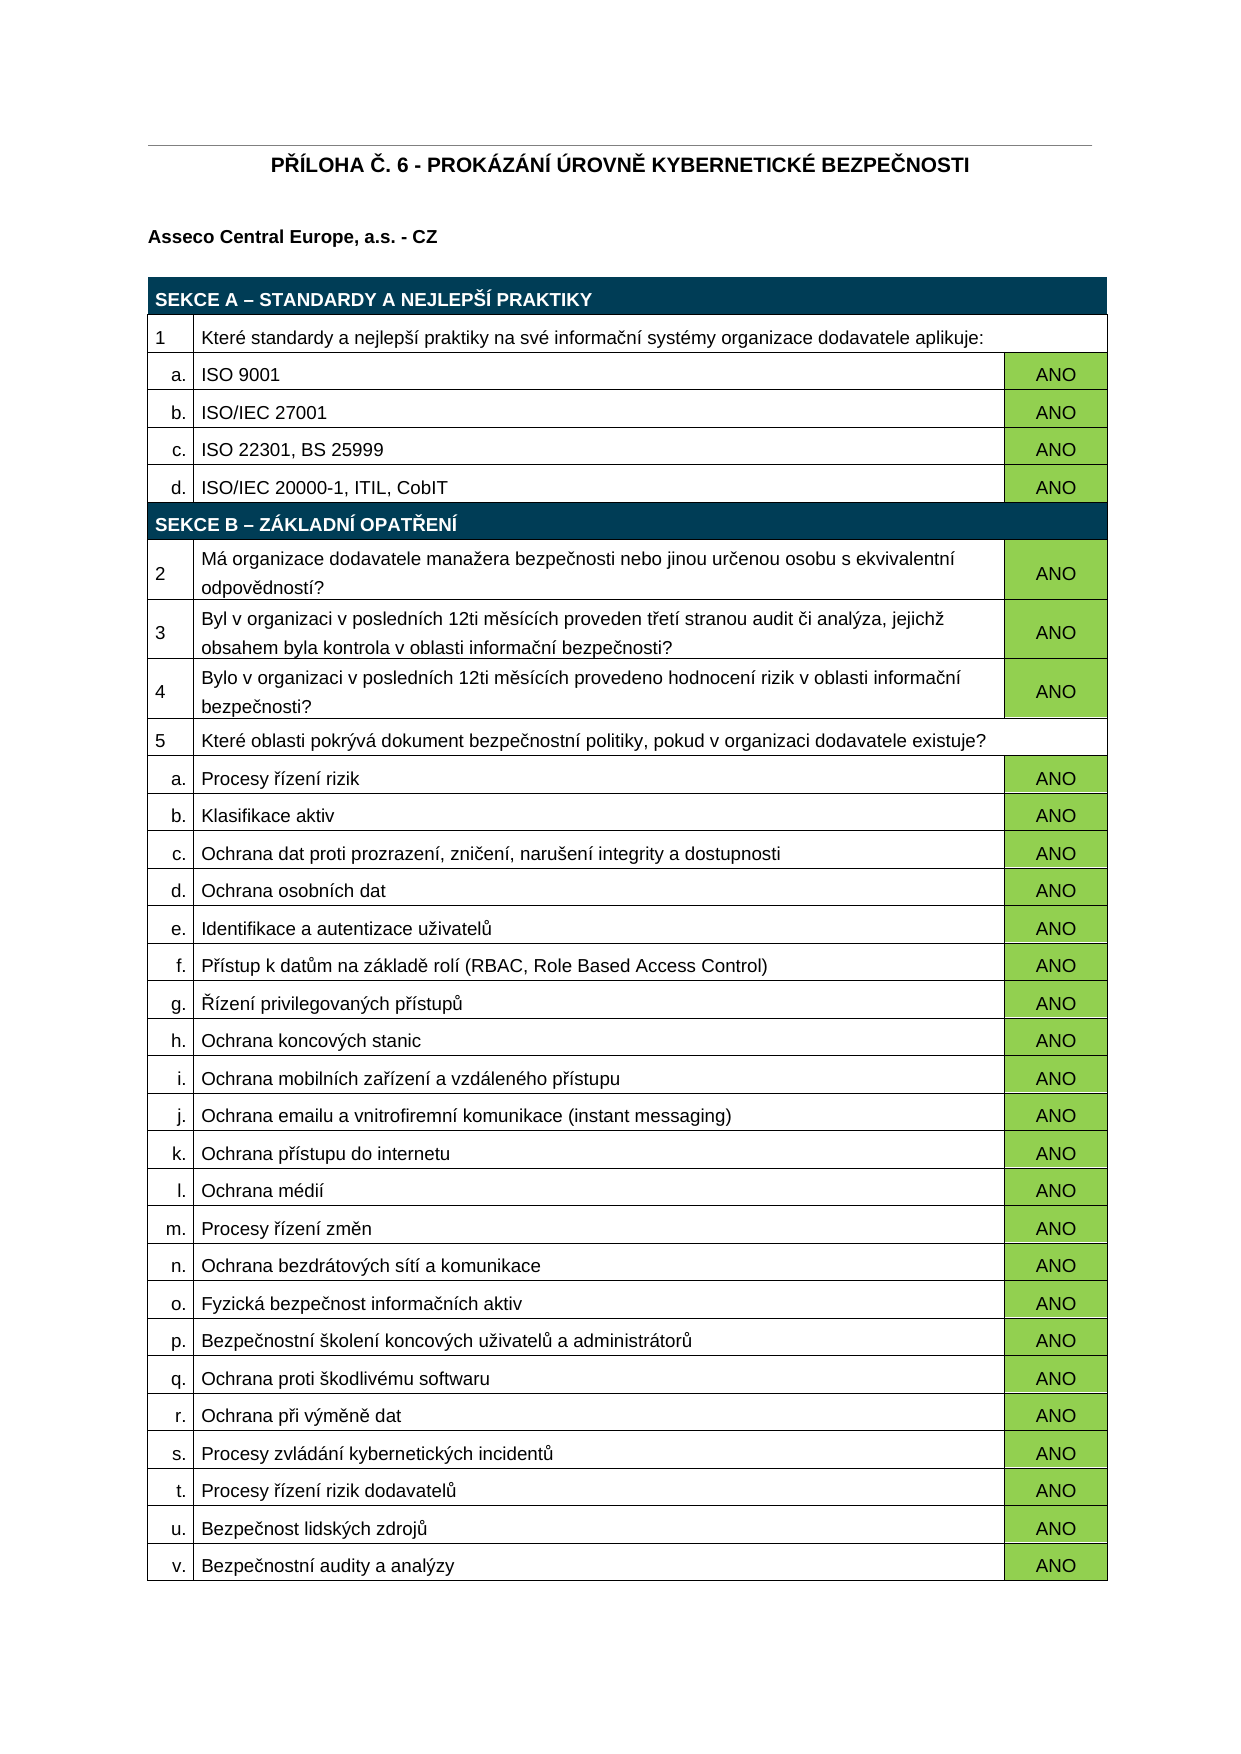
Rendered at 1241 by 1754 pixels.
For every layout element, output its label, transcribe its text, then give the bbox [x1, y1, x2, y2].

table_cell ANO [1005, 353, 1107, 389]
table_cell ANO [1005, 944, 1107, 980]
table_cell ANO [1005, 1281, 1107, 1317]
text Asseco Central Europe, a.s. - CZ [148, 218, 1092, 248]
table_cell Procesy řízení rizik dodavatelů [194, 1469, 1004, 1505]
table_cell 1 [148, 315, 193, 352]
table_cell Ochrana přístupu do internetu [194, 1131, 1004, 1167]
table_cell ANO [1005, 906, 1107, 942]
table_cell f. [148, 944, 193, 980]
table_cell g. [148, 981, 193, 1017]
table_cell ANO [1005, 794, 1107, 830]
table_cell d. [148, 869, 193, 905]
table_cell 4 [148, 659, 193, 717]
table_cell Ochrana emailu a vnitrofiremní komunikace (instant messaging) [194, 1094, 1004, 1130]
table_cell ANO [1005, 1056, 1107, 1092]
table_cell Ochrana médií [194, 1169, 1004, 1205]
table_cell Identifikace a autentizace uživatelů [194, 906, 1004, 942]
table_cell Klasifikace aktiv [194, 794, 1004, 830]
table_cell Které oblasti pokrývá dokument bezpečnostní politiky, pokud v organizaci dodavatele existuje? [194, 719, 1107, 755]
table_cell u. [148, 1506, 193, 1542]
table_cell Byl v organizaci v posledních 12ti měsících proveden třetí stranou audit či analýza, jejichž obsahem byla kontrola v oblasti informační bezpečnosti? [194, 600, 1004, 658]
table_cell Procesy řízení změn [194, 1206, 1004, 1242]
table_cell Má organizace dodavatele manažera bezpečnosti nebo jinou určenou osobu s ekvivalentní odpovědností? [194, 540, 1004, 599]
table_cell k. [148, 1131, 193, 1167]
table_cell ANO [1005, 390, 1107, 427]
table_cell Ochrana proti škodlivému softwaru [194, 1356, 1004, 1392]
table_cell Fyzická bezpečnost informačních aktiv [194, 1281, 1004, 1317]
table_cell Bylo v organizaci v posledních 12ti měsících provedeno hodnocení rizik v oblasti informační bezpečnosti? [194, 659, 1004, 717]
table_cell Přístup k datům na základě rolí (RBAC, Role Based Access Control) [194, 944, 1004, 980]
table_cell t. [148, 1469, 193, 1505]
table_cell Bezpečnostní audity a analýzy [194, 1544, 1004, 1580]
table_cell Řízení privilegovaných přístupů [194, 981, 1004, 1017]
table_cell v. [148, 1544, 193, 1580]
table_cell ANO [1005, 1169, 1107, 1205]
table_cell a. [148, 756, 193, 792]
table_cell c. [148, 831, 193, 867]
table_cell b. [148, 794, 193, 830]
table_header 0 [1004, 277, 1107, 314]
table_cell p. [148, 1319, 193, 1355]
table_cell ANO [1005, 1206, 1107, 1242]
table_cell a. [148, 353, 193, 389]
table_cell SEKCE B – ZÁKLADNÍ OPATŘENÍ [148, 503, 1107, 539]
table_cell ANO [1005, 465, 1107, 502]
table_cell r. [148, 1394, 193, 1430]
table_cell Které standardy a nejlepší praktiky na své informační systémy organizace dodavatele aplikuje: [194, 315, 1107, 352]
table_cell ANO [1005, 659, 1107, 717]
table_cell Ochrana osobních dat [194, 869, 1004, 905]
table_cell l. [148, 1169, 193, 1205]
table_cell Ochrana bezdrátových sítí a komunikace [194, 1244, 1004, 1280]
table_cell ANO [1005, 831, 1107, 867]
table_cell Procesy zvládání kybernetických incidentů [194, 1431, 1004, 1467]
table_cell ANO [1005, 600, 1107, 658]
table_cell d. [148, 465, 193, 502]
table_cell s. [148, 1431, 193, 1467]
table_cell b. [148, 390, 193, 427]
table_cell ANO [1005, 1244, 1107, 1280]
table_cell e. [148, 906, 193, 942]
table_cell ANO [1005, 1131, 1107, 1167]
table_cell ANO [1005, 1019, 1107, 1055]
table_cell o. [148, 1281, 193, 1317]
table_cell j. [148, 1094, 193, 1130]
table_cell ANO [1005, 1394, 1107, 1430]
table_cell ANO [1005, 1319, 1107, 1355]
table_cell Bezpečnost lidských zdrojů [194, 1506, 1004, 1542]
text Příloha č. 6 - PROKÁZÁNÍ ÚROVNĚ KYBERNETICKÉ BEZPEČNOSTI [148, 148, 1092, 177]
table_cell i. [148, 1056, 193, 1092]
table_cell ISO/IEC 27001 [194, 390, 1004, 427]
table_cell ISO 9001 [194, 353, 1004, 389]
table_cell ISO/IEC 20000-1, ITIL, CobIT [194, 465, 1004, 502]
table_cell c. [148, 428, 193, 464]
table_cell ANO [1005, 1544, 1107, 1580]
table_cell ISO 22301, BS 25999 [194, 428, 1004, 464]
table_cell Ochrana koncových stanic [194, 1019, 1004, 1055]
table_header SEKCE A – STANDARDY A NEJLEPŠÍ PRAKTIKY [148, 277, 1004, 314]
table_cell ANO [1005, 1356, 1107, 1392]
table_cell 2 [148, 540, 193, 599]
table_cell ANO [1005, 1506, 1107, 1542]
table_cell h. [148, 1019, 193, 1055]
table_cell ANO [1005, 981, 1107, 1017]
table_cell q. [148, 1356, 193, 1392]
table_cell Ochrana mobilních zařízení a vzdáleného přístupu [194, 1056, 1004, 1092]
table_cell ANO [1005, 1469, 1107, 1505]
table_cell 3 [148, 600, 193, 658]
table_cell Bezpečnostní školení koncových uživatelů a administrátorů [194, 1319, 1004, 1355]
table_cell ANO [1005, 1094, 1107, 1130]
table_cell n. [148, 1244, 193, 1280]
table_cell Ochrana při výměně dat [194, 1394, 1004, 1430]
table_cell ANO [1005, 540, 1107, 599]
table_cell ANO [1005, 428, 1107, 464]
table_cell m. [148, 1206, 193, 1242]
table_cell ANO [1005, 869, 1107, 905]
table_cell 5 [148, 719, 193, 755]
table_cell Ochrana dat proti prozrazení, zničení, narušení integrity a dostupnosti [194, 831, 1004, 867]
table_cell Procesy řízení rizik [194, 756, 1004, 792]
table_cell ANO [1005, 1431, 1107, 1467]
table_cell ANO [1005, 756, 1107, 792]
